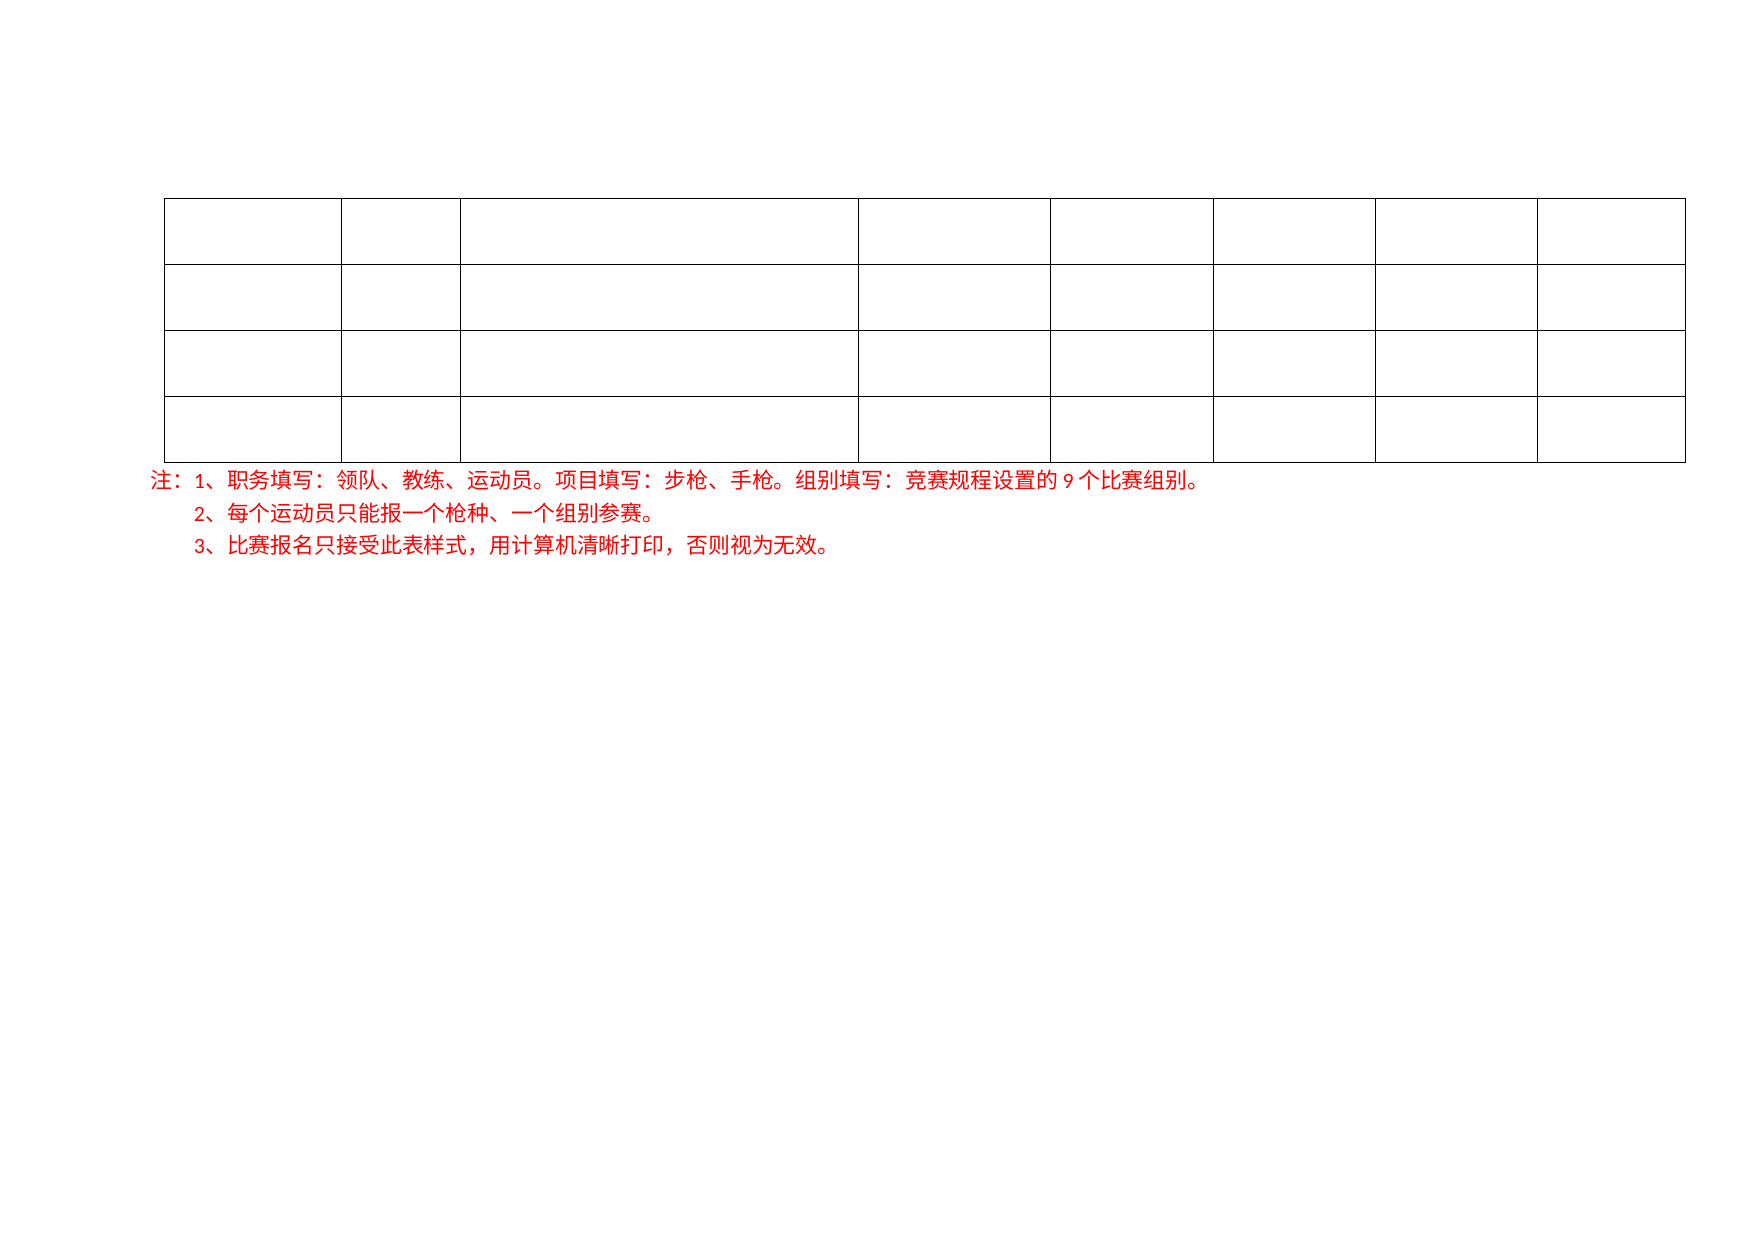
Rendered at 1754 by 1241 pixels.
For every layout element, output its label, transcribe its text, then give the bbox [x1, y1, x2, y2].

table_cell [165, 199, 341, 264]
table_cell [1538, 397, 1685, 462]
table_cell [461, 331, 858, 396]
table_cell [461, 397, 858, 462]
table_cell [1376, 265, 1537, 330]
table_cell [1051, 265, 1213, 330]
table_cell [165, 265, 341, 330]
table_cell [1051, 397, 1213, 462]
table_cell [1376, 397, 1537, 462]
text 3、比赛报名只接受此表样式，用计算机清晰打印，否则视为无效。 [150, 528, 1604, 560]
table_cell [1214, 397, 1375, 462]
table_cell [859, 397, 1050, 462]
table_cell [165, 331, 341, 396]
table_cell [1051, 331, 1213, 396]
table_cell [461, 265, 858, 330]
table_cell [1538, 199, 1685, 264]
table_cell [1376, 199, 1537, 264]
table_cell [859, 265, 1050, 330]
table_cell [461, 199, 858, 264]
table_cell [1214, 199, 1375, 264]
table_cell [165, 397, 341, 462]
text 注：1、职务填写：领队、教练、运动员。项目填写：步枪、手枪。组别填写：竞赛规程设置的9个比赛组别。 [150, 463, 1604, 495]
table_cell [1214, 331, 1375, 396]
table_cell [1538, 331, 1685, 396]
text 2、每个运动员只能报一个枪种、一个组别参赛。 [150, 495, 1604, 528]
table_cell [342, 199, 460, 264]
table_cell [1051, 199, 1213, 264]
table_cell [342, 265, 460, 330]
table_cell [1214, 265, 1375, 330]
table_cell [1538, 265, 1685, 330]
table_cell [1376, 331, 1537, 396]
table_cell [859, 331, 1050, 396]
table_cell [859, 199, 1050, 264]
table_cell [342, 397, 460, 462]
table_cell [342, 331, 460, 396]
